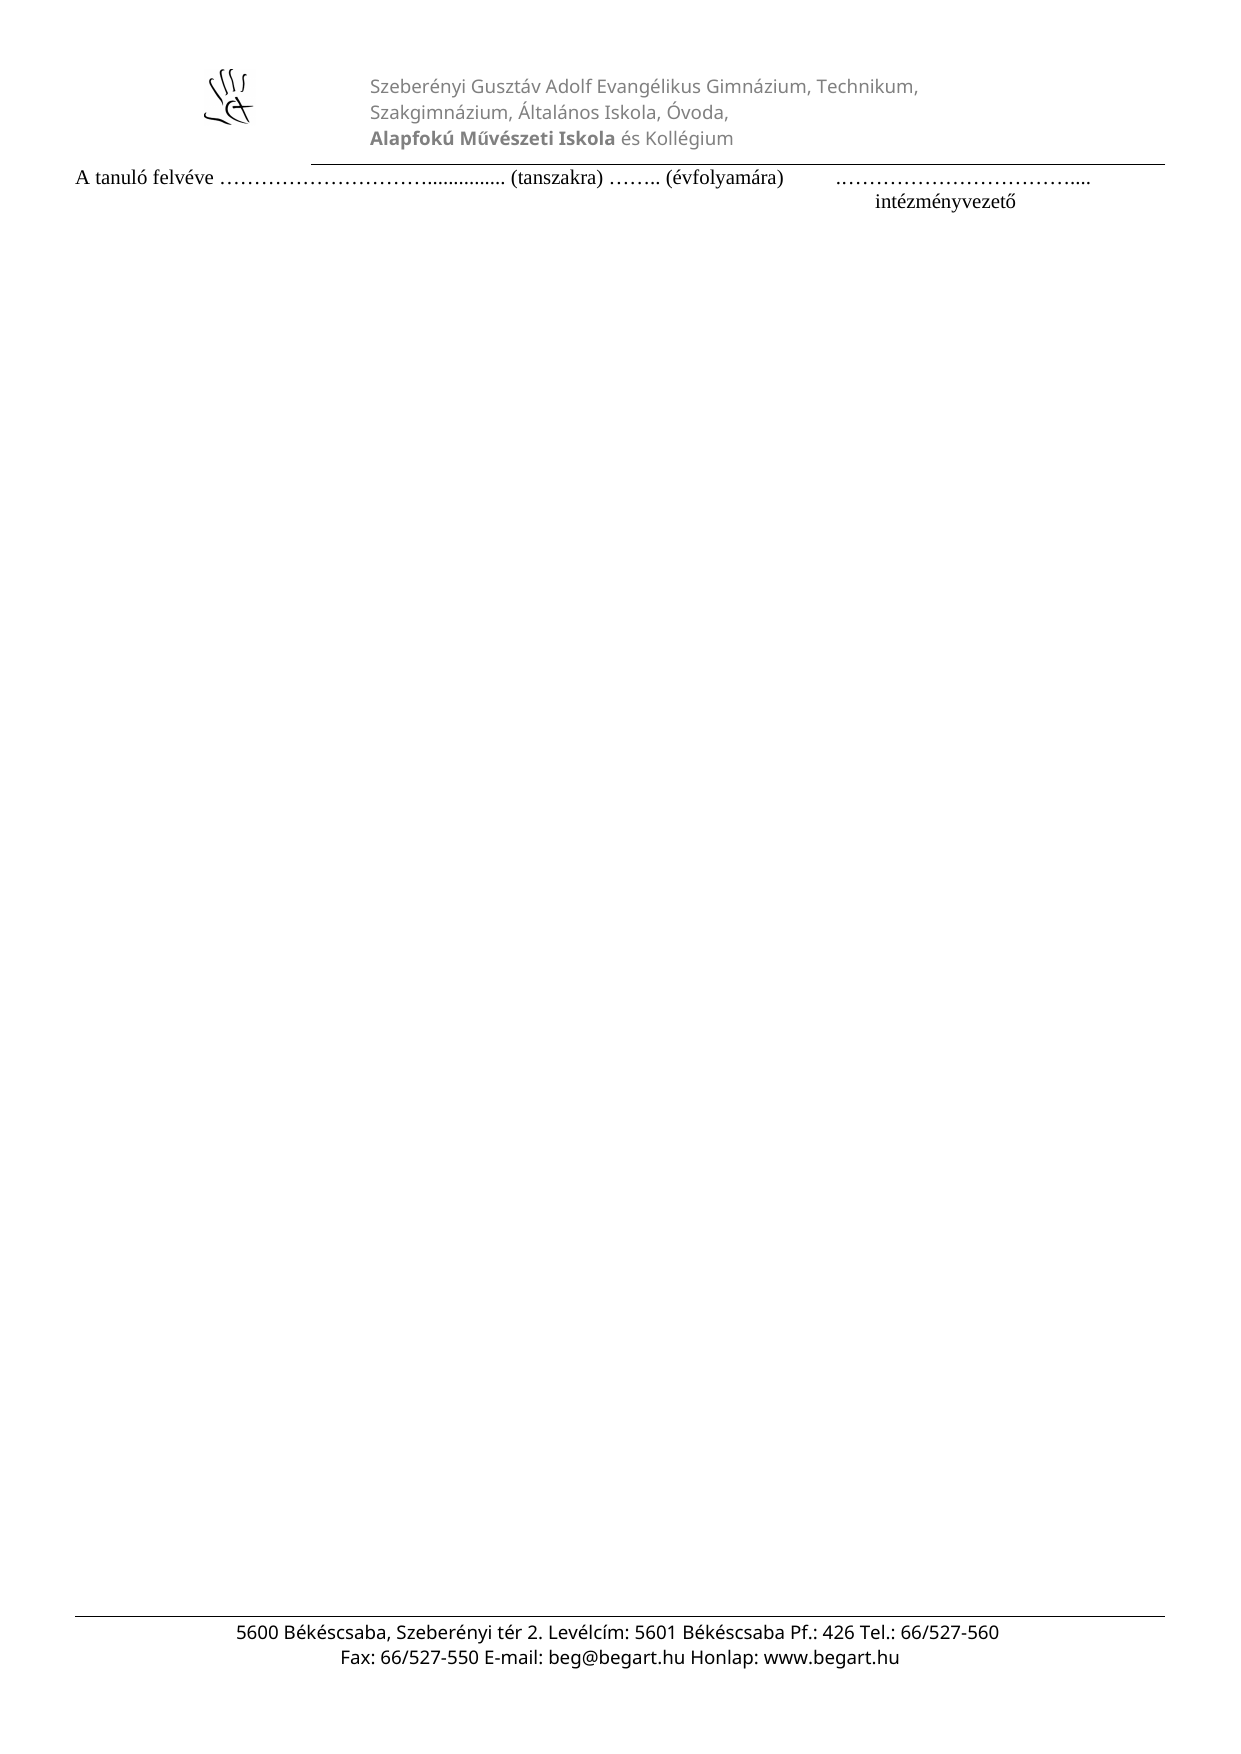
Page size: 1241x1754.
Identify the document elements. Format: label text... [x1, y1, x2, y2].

picture [204, 69, 256, 126]
text A tanuló felvéve …………………………............... (tanszakra) …….. (évfolyamára) .…………………………….... [75, 165, 1136, 189]
text intézményvezető [75, 189, 1136, 213]
